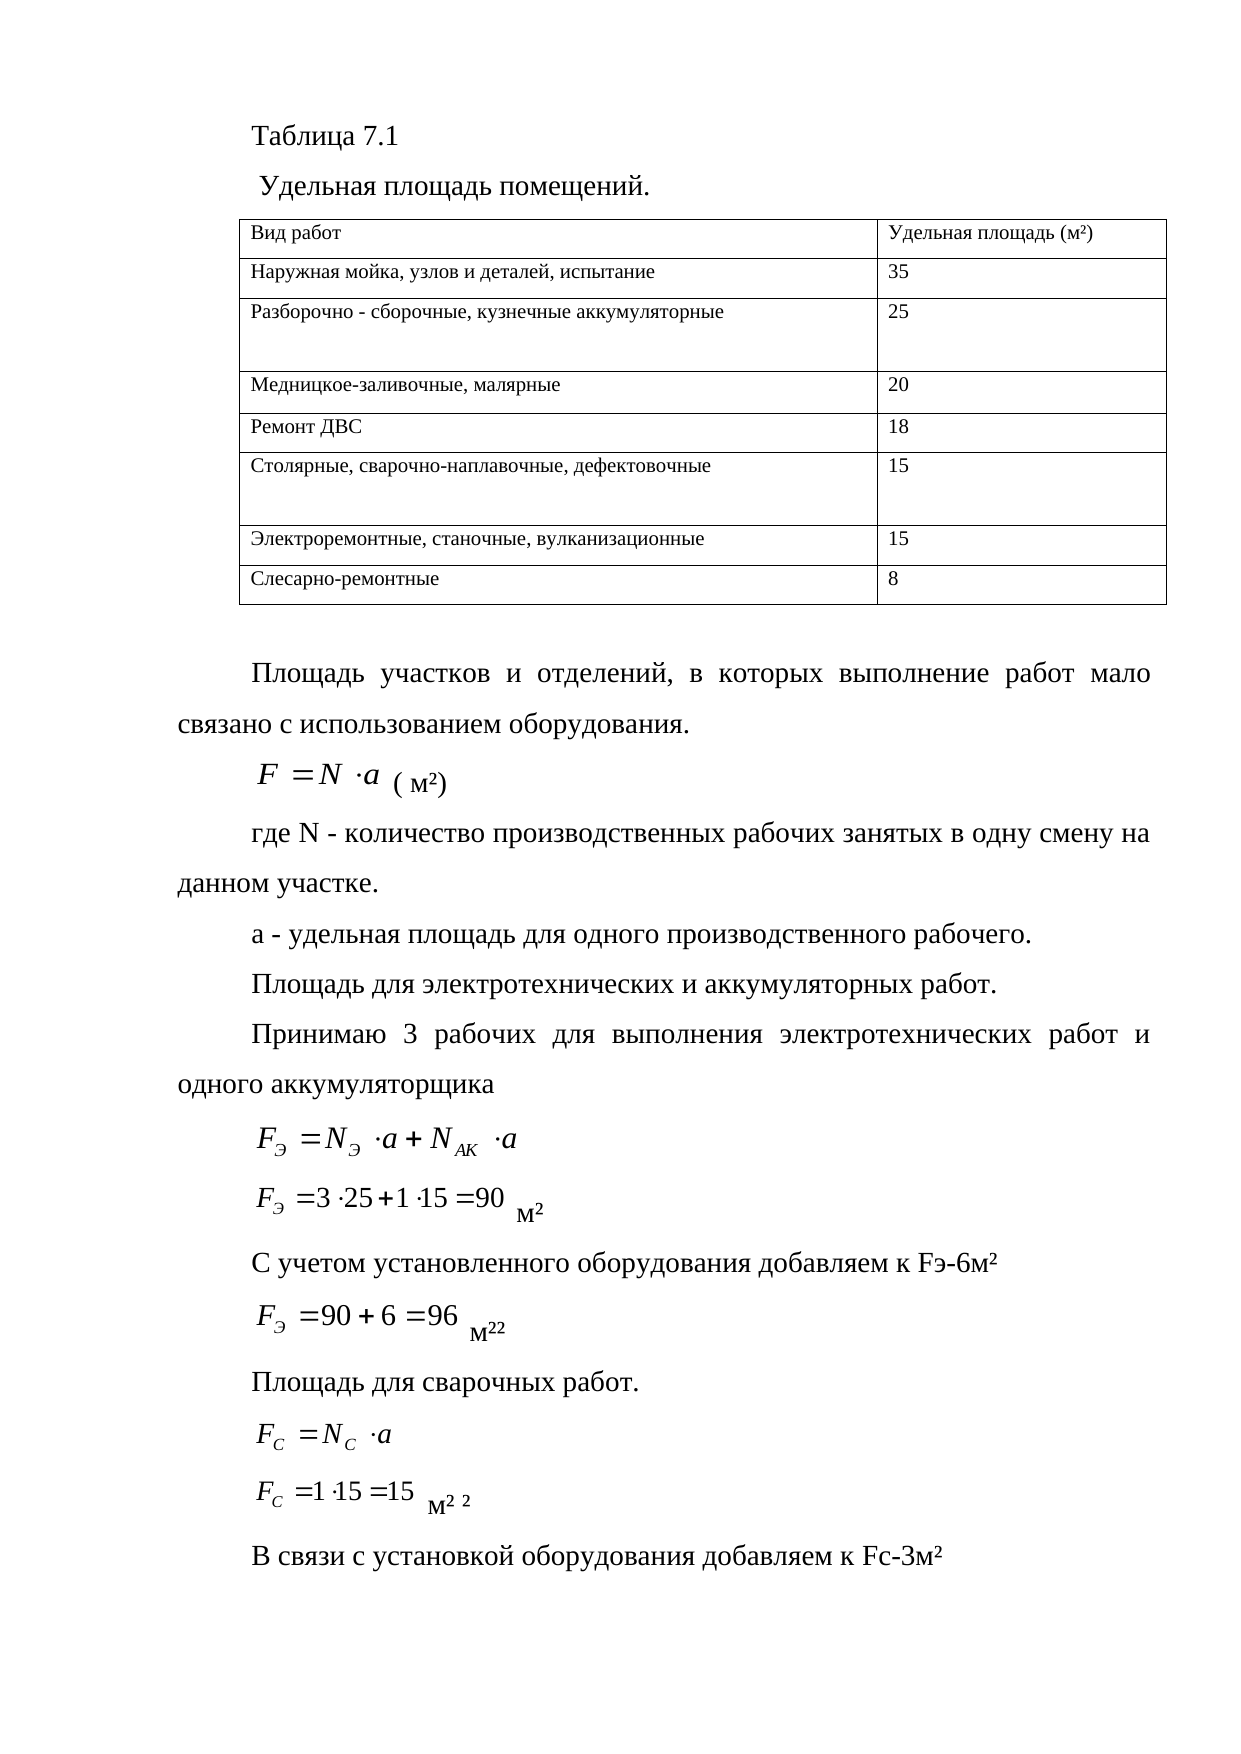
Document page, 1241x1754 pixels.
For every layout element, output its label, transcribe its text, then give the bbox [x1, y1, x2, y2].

text Площадь для электротехнических и аккумуляторных работ. [177, 966, 1152, 999]
table_cell 18 [878, 414, 1166, 452]
text С учетом установленного оборудования добавляем к Fэ-6м² [177, 1245, 1152, 1279]
text где N - количество производственных рабочих занятых в одну смену на данном участке. [177, 815, 1152, 899]
text Площадь для сварочных работ. [177, 1364, 1152, 1397]
text м² ² [177, 1472, 1152, 1521]
table_cell 15 [878, 526, 1166, 565]
text Принимаю 3 рабочих для выполнения электротехнических работ и одного аккумуляторщика [177, 1016, 1152, 1100]
text м²² [177, 1296, 1152, 1347]
text В связи с установкой оборудования добавляем к Fc-3м² [177, 1538, 1152, 1571]
table_cell Электроремонтные, станочные, вулканизационные [240, 526, 877, 565]
table_cell Разборочно - сборочные, кузнечные аккумуляторные [240, 299, 877, 371]
table_cell 8 [878, 566, 1166, 604]
table_cell Слесарно-ремонтные [240, 566, 877, 604]
table_cell 20 [878, 372, 1166, 413]
text ( м²) [177, 756, 1152, 798]
text Площадь участков и отделений, в которых выполнение работ мало связано с использованием оборудования. [177, 655, 1152, 739]
table_cell 15 [878, 453, 1166, 525]
table_cell 25 [878, 299, 1166, 371]
table_cell Ремонт ДВС [240, 414, 877, 452]
table_cell Столярные, сварочно-наплавочные, дефектовочные [240, 453, 877, 525]
text м² [177, 1178, 1152, 1228]
table_header Удельная площадь (м²) [878, 220, 1166, 258]
text Удельная площадь помещений. [177, 168, 1152, 202]
table_cell 35 [878, 259, 1166, 297]
table_header Вид работ [240, 220, 877, 258]
table_cell Медницкое-заливочные, малярные [240, 372, 877, 413]
text а - удельная площадь для одного производственного рабочего. [177, 916, 1152, 949]
table_cell Наружная мойка, узлов и деталей, испытание [240, 259, 877, 297]
text Таблица 7.1 [177, 118, 1152, 152]
